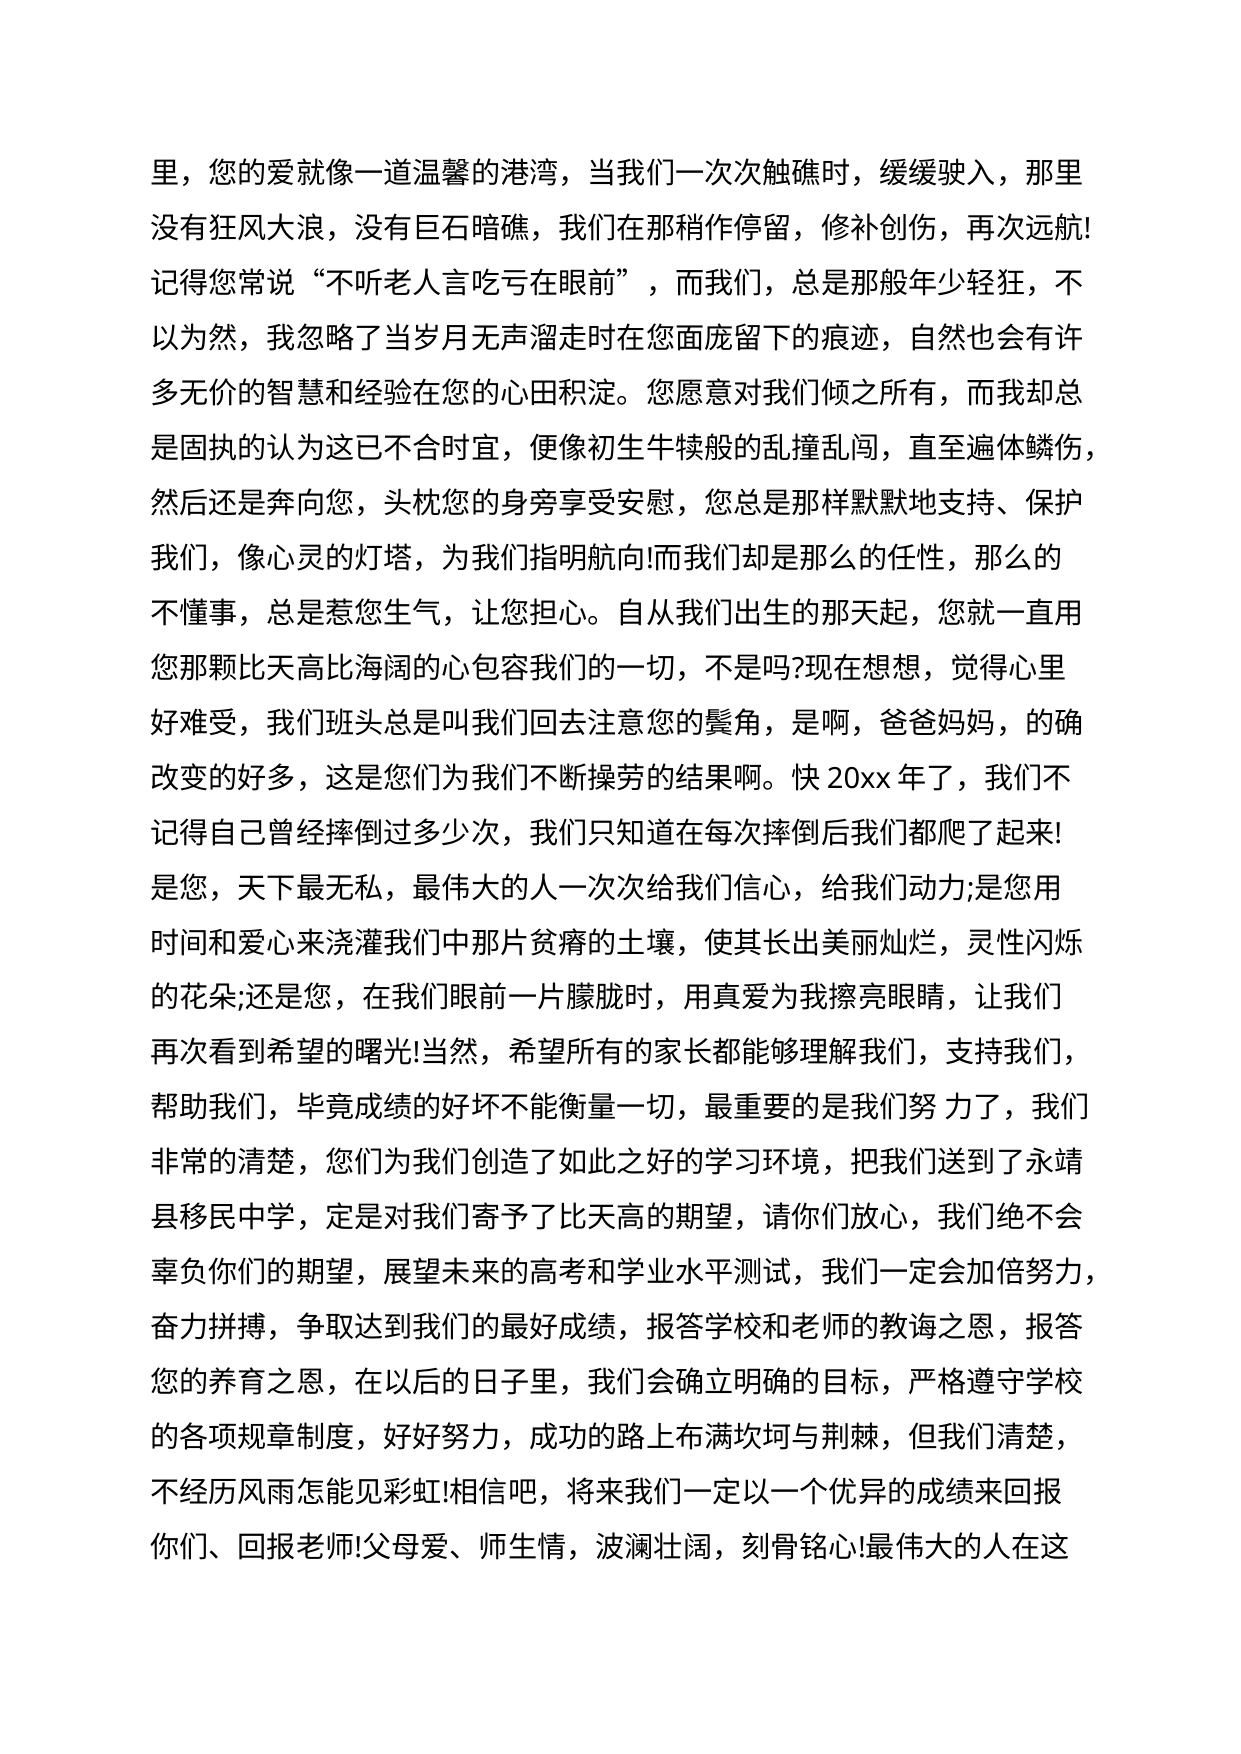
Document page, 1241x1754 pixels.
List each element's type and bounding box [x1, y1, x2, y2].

text [150, 150, 1090, 1566]
